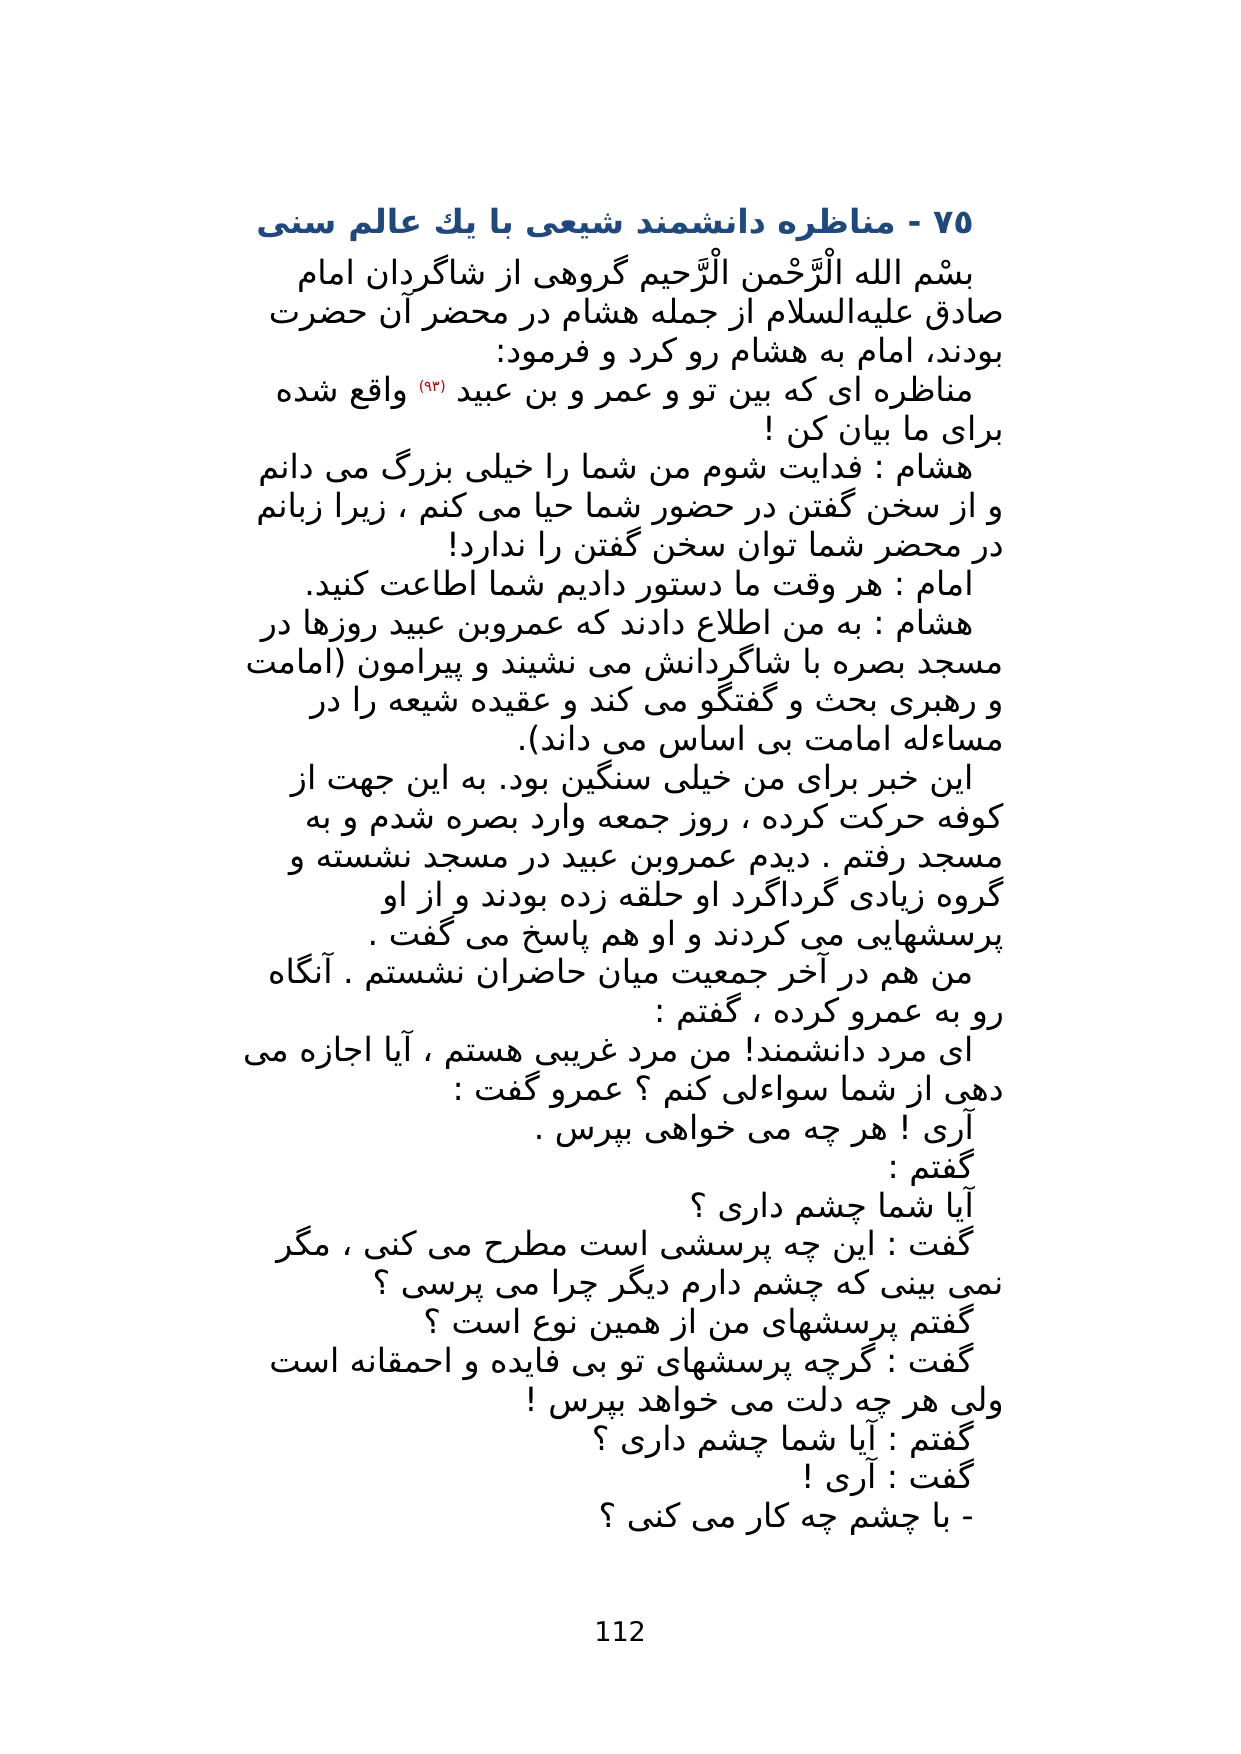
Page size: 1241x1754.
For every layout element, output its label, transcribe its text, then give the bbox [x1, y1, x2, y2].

text گفت : اين چه پرسشى است مطرح مى كنى ، مگر نمى بينى كه چشم دارم ديگر چرا مى پرسى ؟ [236, 1225, 1004, 1303]
text گفت : آرى ! [236, 1458, 1004, 1497]
subtitle ٧٥ - مناظره دانشمند شيعى با يك عالم سنى [236, 202, 1004, 241]
text آيا شما چشم دارى ؟ [236, 1186, 1004, 1225]
text گفت : گرچه پرسشهاى تو بى فايده و احمقانه است ولى هر چه دلت مى خواهد بپرس ! [236, 1341, 1004, 1419]
text آرى ! هر چه مى خواهى بپرس . [236, 1108, 1004, 1147]
text - با چشم چه كار مى كنى ؟ [236, 1497, 1004, 1536]
text اين خبر براى من خيلى سنگين بود. به اين جهت از كوفه حركت كرده ، روز جمعه وارد بصره شدم و به مسجد رفتم . ديدم عمروبن عبيد در مسجد نشسته و گروه زيادى گرداگرد او حلقه زده بودند و از او پرسشهايى مى كردند و او هم پاسخ مى گفت . [236, 759, 1004, 953]
text مناظره اى كه بين تو و عمر و بن عبيد (٩٣) واقع شده براى ما بيان كن ! [236, 370, 1004, 448]
text اى مرد دانشمند! من مرد غريبى هستم ، آيا اجازه مى دهى از شما سواءلى كنم ؟ عمرو گفت : [236, 1031, 1004, 1108]
text من هم در آخر جمعيت ميان حاضران نشستم . آنگاه رو به عمرو كرده ، گفتم : [236, 953, 1004, 1031]
text گفتم : آيا شما چشم دارى ؟ [236, 1419, 1004, 1458]
text هشام : فدايت شوم من شما را خيلى بزرگ مى دانم و از سخن گفتن در حضور شما حيا مى كنم ، زيرا زبانم در محضر شما توان سخن گفتن را ندارد! [236, 448, 1004, 564]
text بسْم الله الْرَّحْمن الْرَّحيم گروهى از شاگردان امام صادق عليه‌السلام از جمله هشام در محضر آن حضرت بودند، امام به هشام رو كرد و فرمود: [236, 253, 1004, 370]
text گفتم پرسشهاى من از همين نوع است ؟ [236, 1303, 1004, 1341]
text هشام : به من اطلاع دادند كه عمروبن عبيد روزها در مسجد بصره با شاگردانش مى نشيند و پيرامون (امامت و رهبرى بحث و گفتگو مى كند و عقيده شيعه را در مساءله امامت بى اساس مى داند). [236, 603, 1004, 759]
text امام : هر وقت ما دستور داديم شما اطاعت كنيد. [236, 564, 1004, 603]
text گفتم : [236, 1147, 1004, 1186]
